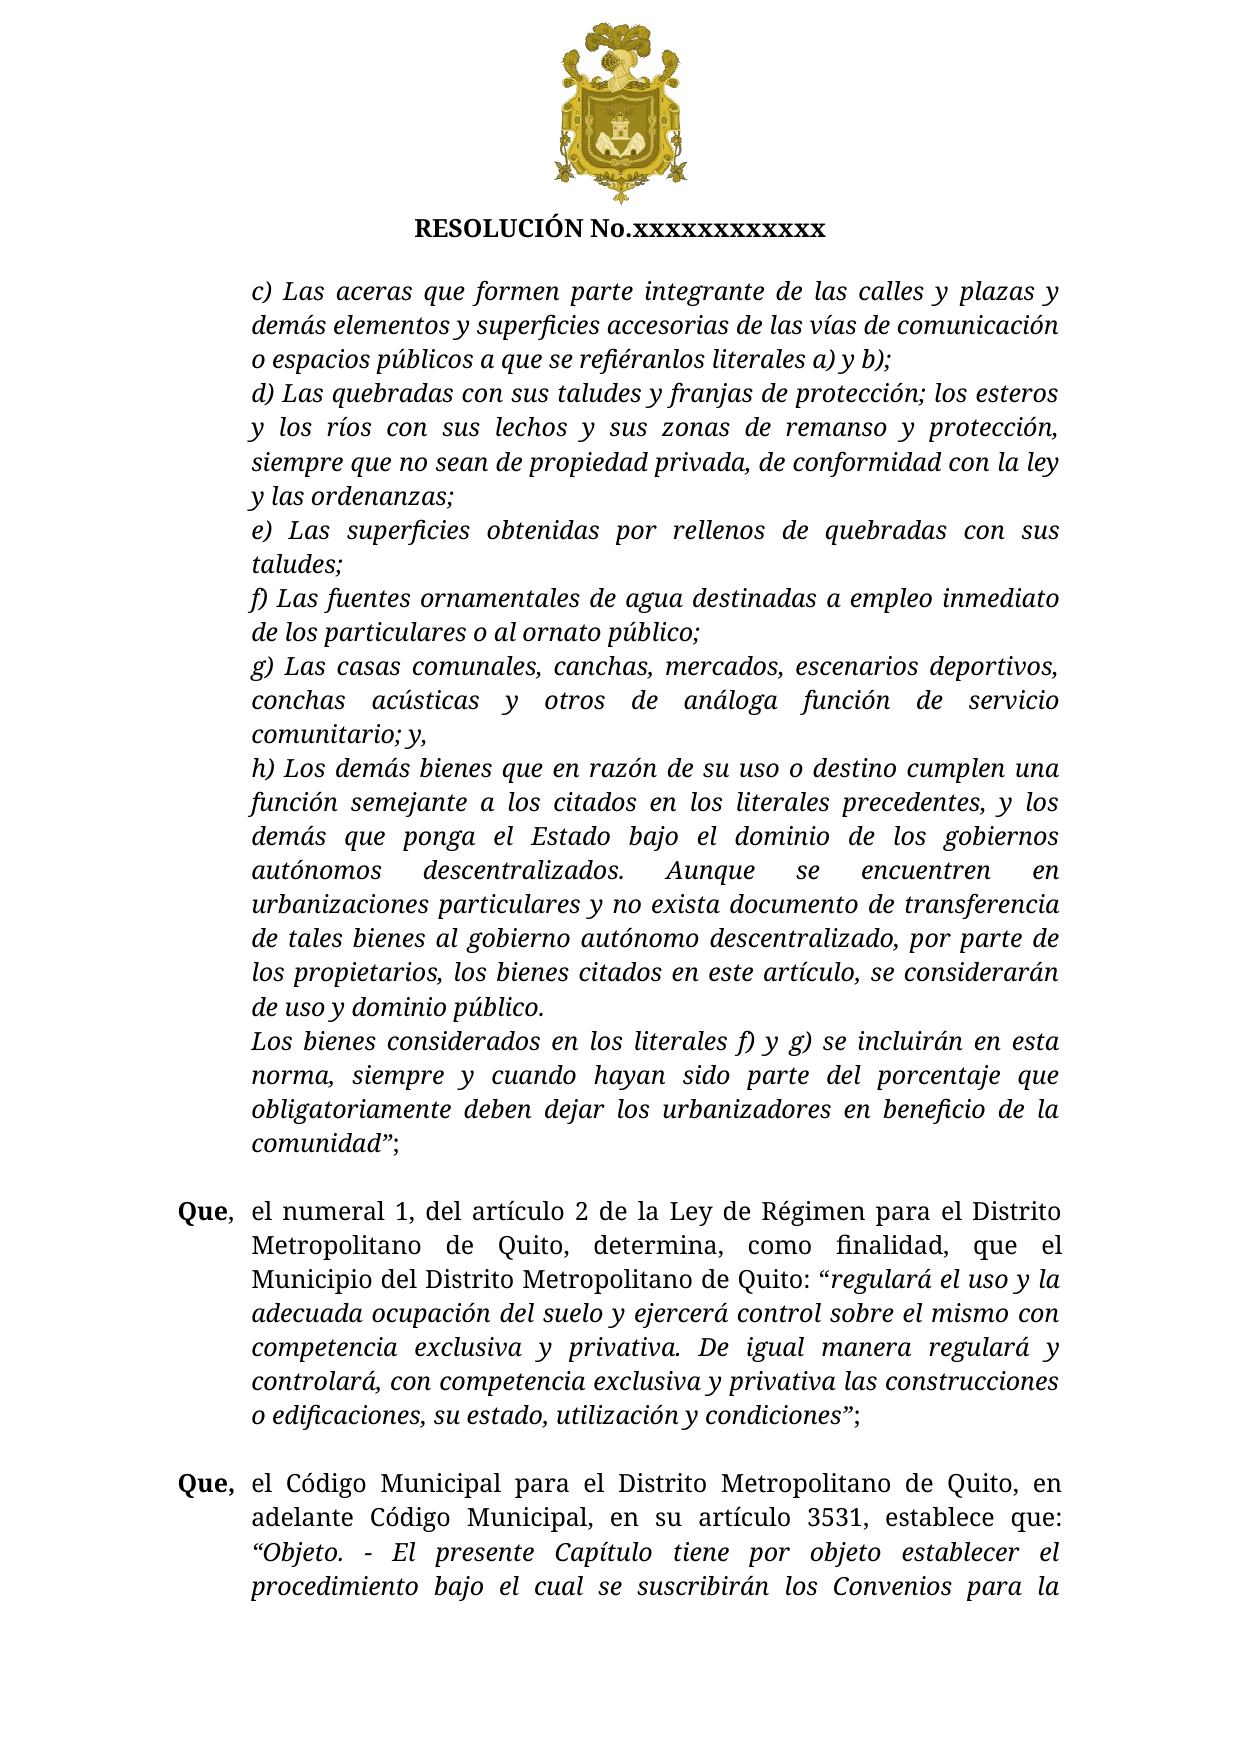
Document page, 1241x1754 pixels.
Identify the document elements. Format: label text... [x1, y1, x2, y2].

text h) Los demás bienes que en razón de su uso o destino cumplen una función semejante a los citados en los literales precedentes, y los demás que ponga el Estado bajo el dominio de los gobiernos autónomos descentralizados. Aunque se encuentren en urbanizaciones particulares y no exista documento de transferencia de tales bienes al gobierno autónomo descentralizado, por parte de los propietarios, los bienes citados en este artículo, se considerarán de uso y dominio público. [251, 751, 1063, 1023]
text f) Las fuentes ornamentales de agua destinadas a empleo inmediato de los particulares o al ornato público; [251, 580, 1063, 648]
text Que, el numeral 1, del artículo 2 de la Ley de Régimen para el Distrito Metropolitano de Quito, determina, como finalidad, que el Municipio del Distrito Metropolitano de Quito: “regulará el uso y la adecuada ocupación del suelo y ejercerá control sobre el mismo con competencia exclusiva y privativa. De igual manera regulará y controlará, con competencia exclusiva y privativa las construcciones o edificaciones, su estado, utilización y condiciones”; [177, 1193, 1063, 1432]
text Los bienes considerados en los literales f) y g) se incluirán en esta norma, siempre y cuando hayan sido parte del porcentaje que obligatoriamente deben dejar los urbanizadores en beneficio de la comunidad”; [251, 1023, 1063, 1159]
text d) Las quebradas con sus taludes y franjas de protección; los esteros y los ríos con sus lechos y sus zonas de remanso y protección, siempre que no sean de propiedad privada, de conformidad con la ley y las ordenanzas; [251, 376, 1063, 512]
text c) Las aceras que formen parte integrante de las calles y plazas y demás elementos y superficies accesorias de las vías de comunicación o espacios públicos a que se refiéranlos literales a) y b); [251, 274, 1063, 376]
text e) Las superficies obtenidas por rellenos de quebradas con sus taludes; [251, 512, 1063, 580]
text g) Las casas comunales, canchas, mercados, escenarios deportivos, conchas acústicas y otros de análoga función de servicio comunitario; y, [251, 648, 1063, 751]
picture [552, 20, 688, 207]
